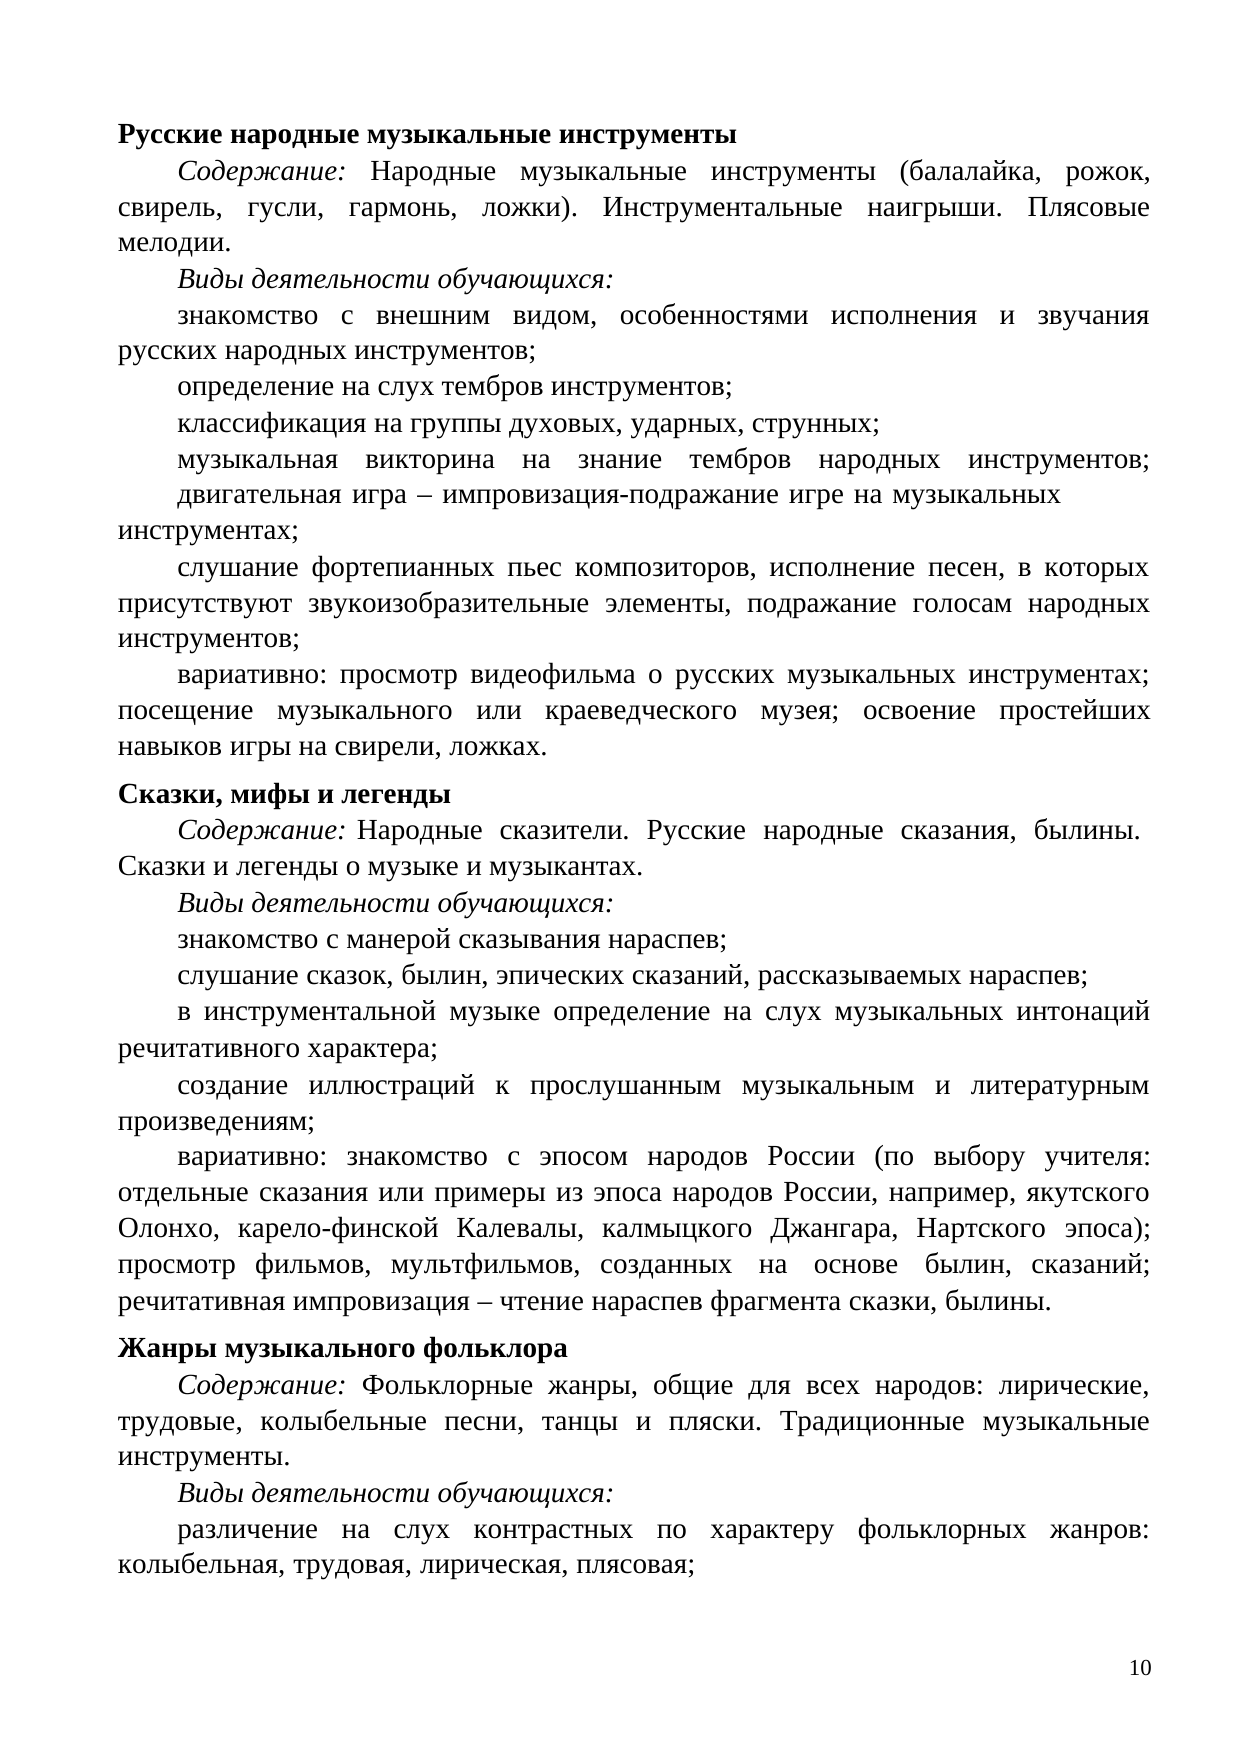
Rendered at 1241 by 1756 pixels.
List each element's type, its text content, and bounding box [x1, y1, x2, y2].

text слушание фортепианных пьес композиторов, исполнение песен, в которых присутствуют звукоизобразительные элементы, подражание голосам народных инструментов; [118, 549, 1150, 654]
text Сказки и легенды о музыке и музыкантах. [118, 848, 1169, 882]
text вариативно: просмотр видеофильма о русских музыкальных инструментах; посещение музыкального или краеведческого музея; освоение простейших навыков игры на свирели, ложках. [118, 656, 1151, 762]
text музыкальная викторина на знание тембров народных инструментов; двигательная игра – импровизация-подражание игре на музыкальных [177, 441, 1151, 510]
text Виды деятельности обучающихся: [177, 1475, 1169, 1508]
subtitle Русские народные музыкальные инструменты [118, 117, 1169, 150]
text знакомство с внешним видом, особенностями исполнения и звучания русских народных инструментов; [118, 297, 1150, 366]
text создание иллюстраций к прослушанным музыкальным и литературным произведениям; [118, 1067, 1149, 1136]
text слушание сказок, былин, эпических сказаний, рассказываемых нараспев; [177, 957, 1169, 991]
text в инструментальной музыке определение на слух музыкальных интонаций речитативного характера; [118, 993, 1151, 1064]
text определение на слух тембров инструментов; [177, 368, 1169, 402]
text Содержание: Народные сказители. Русские народные сказания, былины. [177, 812, 1169, 846]
text Содержание: Народные музыкальные инструменты (балалайка, рожок, свирель, гусли, гармонь, ложки). Инструментальные наигрыши. Плясовые мелодии. [118, 153, 1151, 258]
text знакомство с манерой сказывания нараспев; [177, 921, 1169, 955]
text классификация на группы духовых, ударных, струнных; [177, 405, 1169, 439]
text вариативно: знакомство с эпосом народов России (по выбору учителя: отдельные сказания или примеры из эпоса народов России, например, якутского Олонхо, карело-финской Калевалы, калмыцкого Джангара, Нартского эпоса); просмотр фильмов, мультфильмов, созданных на основе былин, сказаний; речитативная импровизация – чтение нараспев фрагмента сказки, былины. [118, 1138, 1151, 1316]
text Содержание: Фольклорные жанры, общие для всех народов: лирические, трудовые, колыбельные песни, танцы и пляски. Традиционные музыкальные инструменты. [118, 1367, 1150, 1472]
subtitle Жанры музыкального фольклора [118, 1330, 1169, 1364]
text инструментах; [118, 512, 1169, 546]
subtitle Сказки, мифы и легенды [118, 776, 1169, 809]
text Виды деятельности обучающихся: [177, 261, 1169, 294]
text различение на слух контрастных по характеру фольклорных жанров: колыбельная, трудовая, лирическая, плясовая; [118, 1511, 1150, 1580]
text Виды деятельности обучающихся: [177, 885, 1169, 919]
